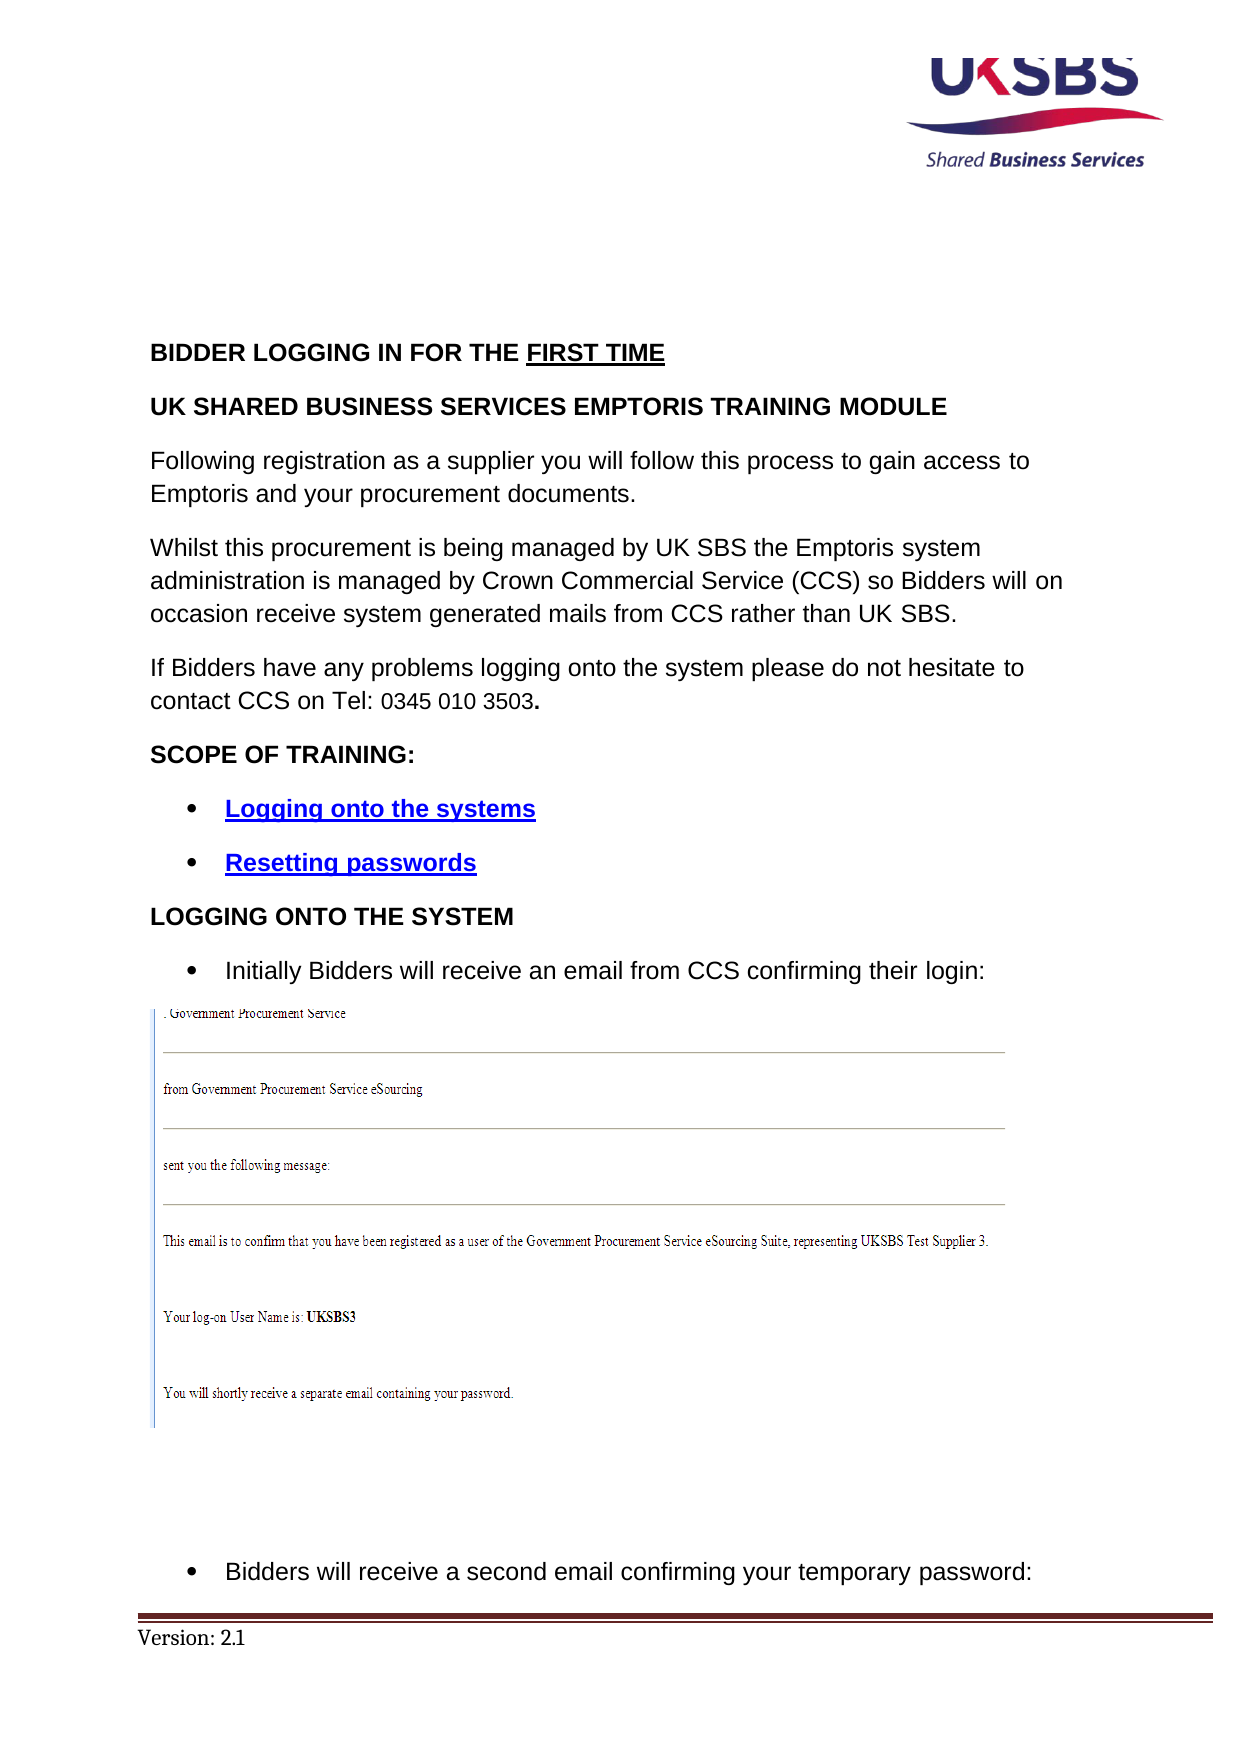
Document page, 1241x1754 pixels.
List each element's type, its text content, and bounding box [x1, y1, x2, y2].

text Following registration as a supplier you will follow this process to gain access to Emptoris and your procurement documents. [150, 446, 1099, 508]
picture [864, 58, 1205, 187]
list Bidders will receive a second email confirming your temporary password: [187, 1557, 1213, 1586]
text If Bidders have any problems logging onto the system please do not hesitate to contact CCS on Tel: 0345 010 3503. [150, 653, 1099, 715]
text SCOPE OF TRAINING: [150, 740, 1099, 769]
list Logging onto the systems [187, 794, 1099, 823]
text LOGGING ONTO THE SYSTEM [150, 902, 1099, 931]
subtitle BIDDER LOGGING IN FOR THE FIRST TIME [150, 338, 1099, 367]
text UK SHARED BUSINESS SERVICES EMPTORIS TRAINING MODULE [150, 392, 1099, 421]
list Resetting passwords [187, 848, 1099, 877]
picture [149, 1009, 1006, 1428]
text Whilst this procurement is being managed by UK SBS the Emptoris system administration is managed by Crown Commercial Service (CCS) so Bidders will on occasion receive system generated mails from CCS rather than UK SBS. [150, 533, 1099, 628]
list Initially Bidders will receive an email from CCS confirming their login: [187, 956, 1099, 984]
